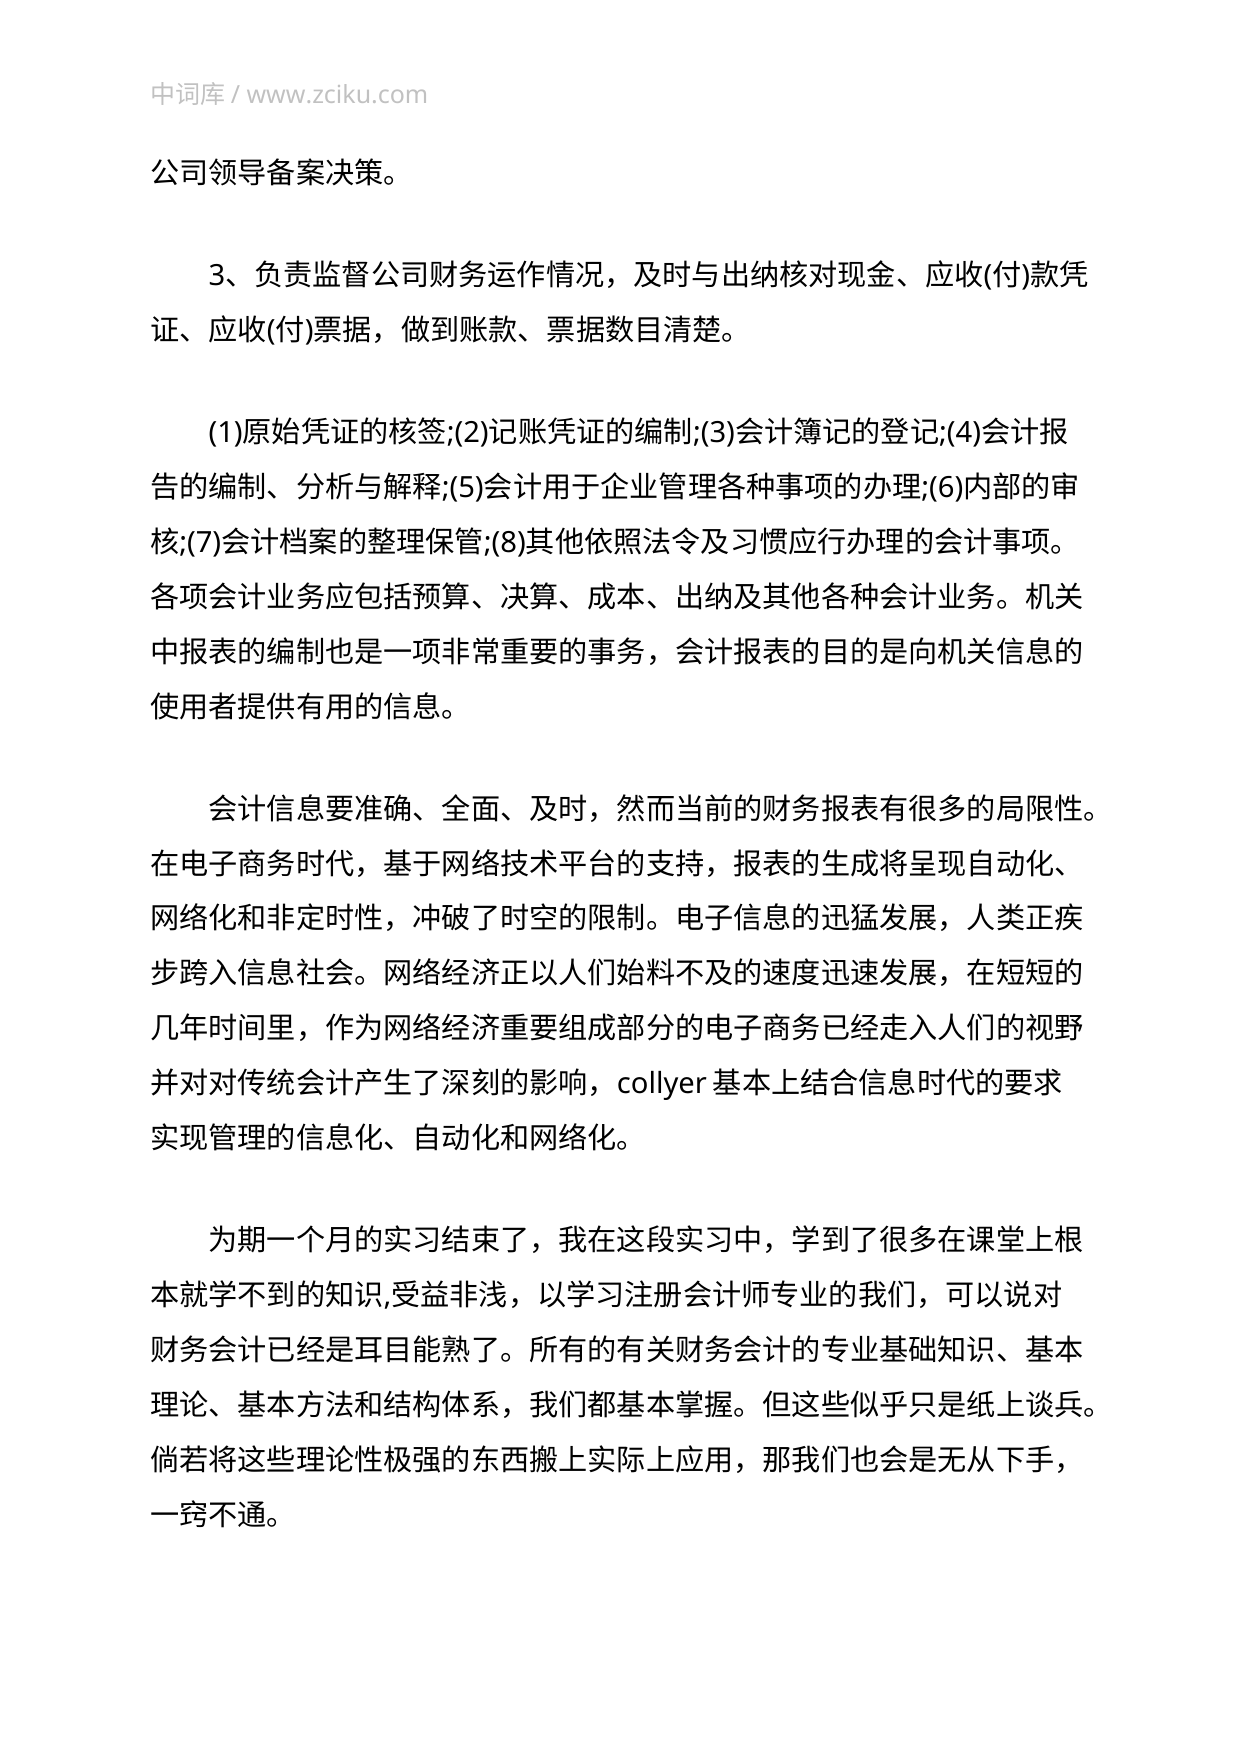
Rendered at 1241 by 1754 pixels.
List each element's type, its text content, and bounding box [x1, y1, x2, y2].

text 会计信息要准确、全面、及时，然而当前的财务报表有很多的局限性。在电子商务时代，基于网络技术平台的支持，报表的生成将呈现自动化、网络化和非定时性，冲破了时空的限制。电子信息的迅猛发展，人类正疾步跨入信息社会。网络经济正以人们始料不及的速度迅速发展，在短短的几年时间里，作为网络经济重要组成部分的电子商务已经走入人们的视野并对对传统会计产生了深刻的影响，collyer基本上结合信息时代的要求实现管理的信息化、自动化和网络化。 [150, 785, 1090, 1157]
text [150, 150, 1090, 192]
text 3、负责监督公司财务运作情况，及时与出纳核对现金、应收(付)款凭证、应收(付)票据，做到账款、票据数目清楚。 [150, 252, 1090, 349]
text 为期一个月的实习结束了，我在这段实习中，学到了很多在课堂上根本就学不到的知识,受益非浅，以学习注册会计师专业的我们，可以说对财务会计已经是耳目能熟了。所有的有关财务会计的专业基础知识、基本理论、基本方法和结构体系，我们都基本掌握。但这些似乎只是纸上谈兵。倘若将这些理论性极强的东西搬上实际上应用，那我们也会是无从下手，一窍不通。 [150, 1217, 1090, 1533]
text (1)原始凭证的核签;(2)记账凭证的编制;(3)会计簿记的登记;(4)会计报告的编制、分析与解释;(5)会计用于企业管理各种事项的办理;(6)内部的审核;(7)会计档案的整理保管;(8)其他依照法令及习惯应行办理的会计事项。各项会计业务应包括预算、决算、成本、出纳及其他各种会计业务。机关中报表的编制也是一项非常重要的事务，会计报表的目的是向机关信息的使用者提供有用的信息。 [150, 409, 1090, 726]
